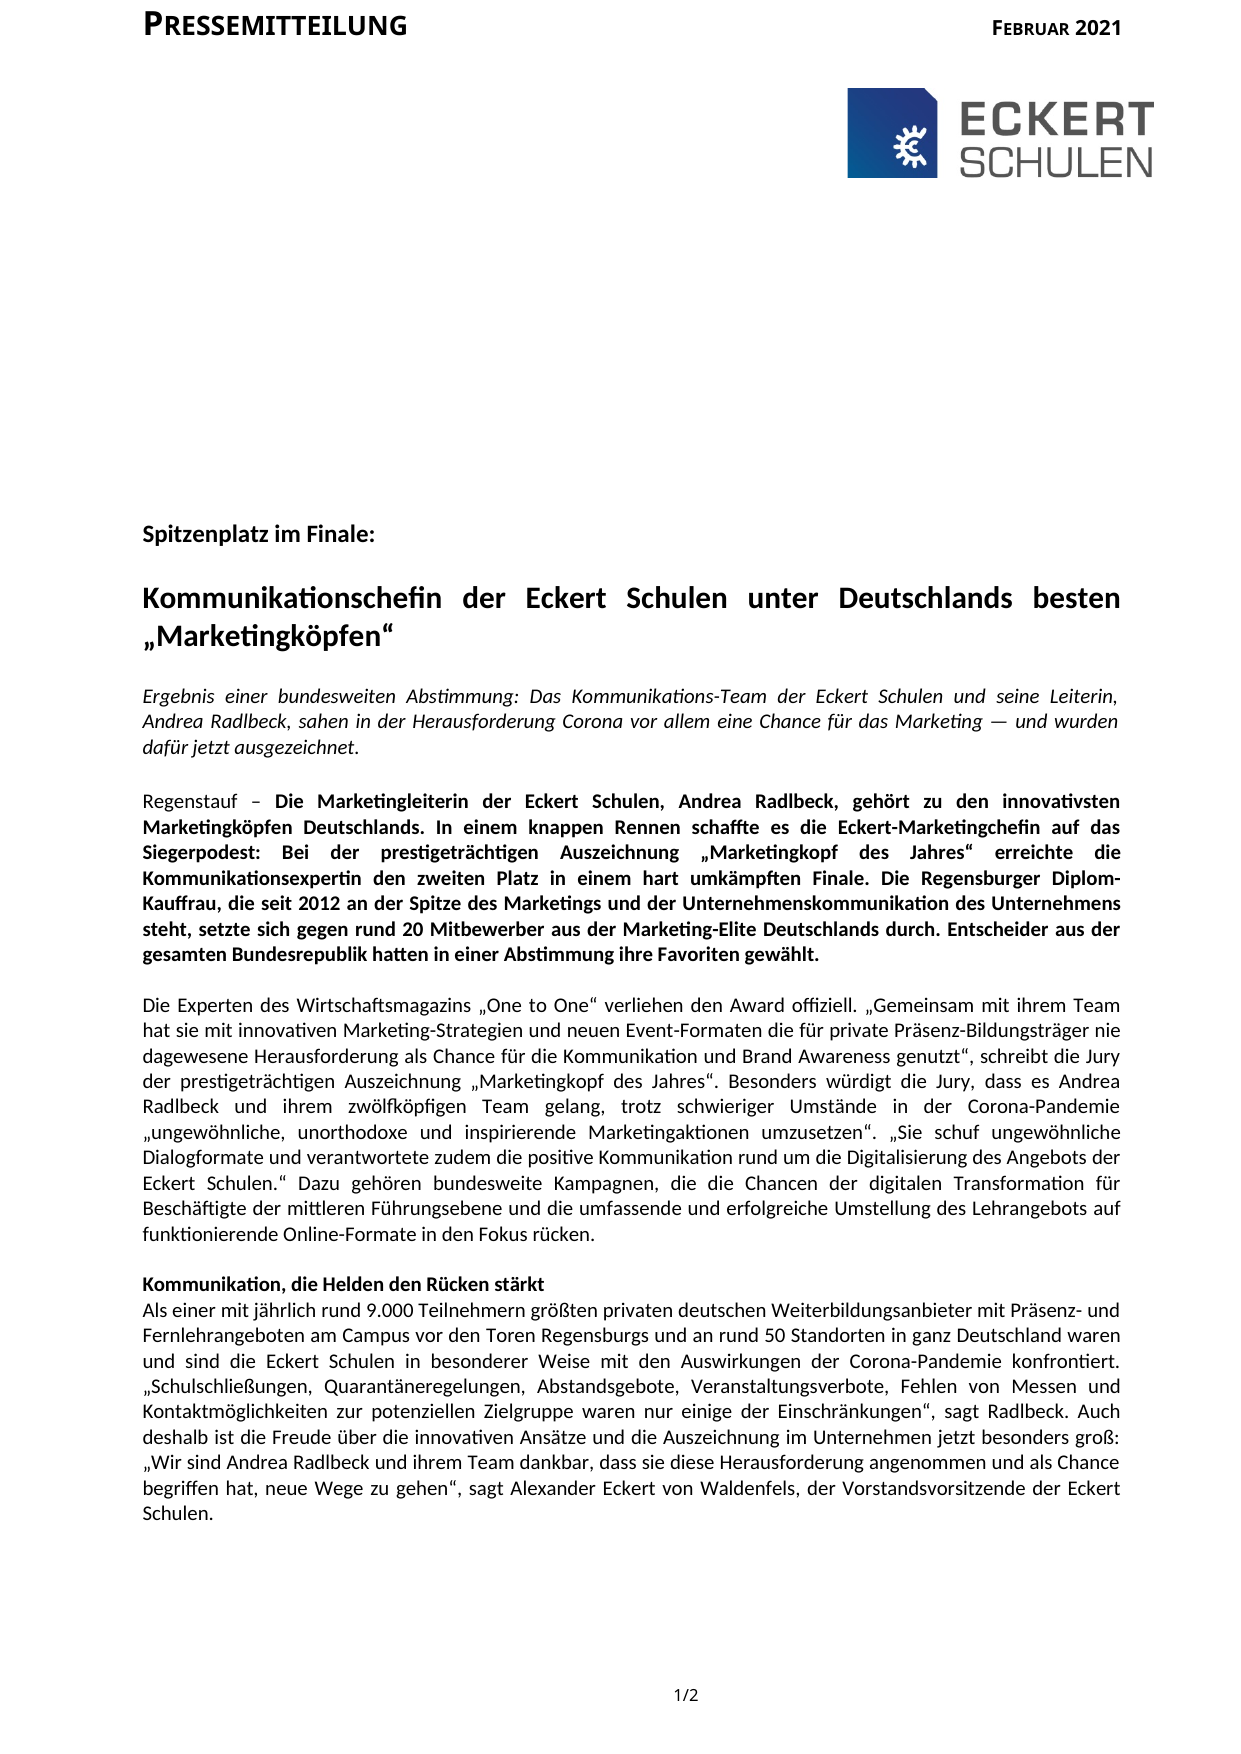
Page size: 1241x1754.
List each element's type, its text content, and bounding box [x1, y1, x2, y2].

subtitle Spitzenplatz im Finale: [142, 518, 1122, 549]
text Als einer mit jährlich rund 9.000 Teilnehmern größten privaten deutschen Weiterbildungsanbieter mit Präsenz- und Fernlehrangeboten am Campus vor den Toren Regensburgs und an rund 50 Standorten in ganz Deutschland waren und sind die Eckert Schulen in besonderer Weise mit den Auswirkungen der Corona-Pandemie konfrontiert. „Schulschließungen, Quarantäneregelungen, Abstandsgebote, Veranstaltungsverbote, Fehlen von Messen und Kontaktmöglichkeiten zur potenziellen Zielgruppe waren nur einige der Einschränkungen“, sagt Radlbeck. Auch deshalb ist die Freude über die innovativen Ansätze und die Auszeichnung im Unternehmen jetzt besonders groß: „Wir sind Andrea Radlbeck und ihrem Team dankbar, dass sie diese Herausforderung angenommen und als Chance begriffen hat, neue Wege zu gehen“, sagt Alexander Eckert von Waldenfels, der Vorstandsvorsitzende der Eckert Schulen. [142, 1297, 1122, 1526]
text Die Experten des Wirtschaftsmagazins „One to One“ verliehen den Award offiziell. „Gemeinsam mit ihrem Team hat sie mit innovativen Marketing-Strategien und neuen Event-Formaten die für private Präsenz-Bildungsträger nie dagewesene Herausforderung als Chance für die Kommunikation und Brand Awareness genutzt“, schreibt die Jury der prestigeträchtigen Auszeichnung „Marketingkopf des Jahres“. Besonders würdigt die Jury, dass es Andrea Radlbeck und ihrem zwölfköpfigen Team gelang, trotz schwieriger Umstände in der Corona-Pandemie „ungewöhnliche, unorthodoxe und inspirierende Marketingaktionen umzusetzen“. „Sie schuf ungewöhnliche Dialogformate und verantwortete zudem die positive Kommunikation rund um die Digitalisierung des Angebots der Eckert Schulen.“ Dazu gehören bundesweite Kampagnen, die die Chancen der digitalen Transformation für Beschäftigte der mittleren Führungsebene und die umfassende und erfolgreiche Umstellung des Lehrangebots auf funktionierende Online-Formate in den Fokus rücken. [142, 992, 1122, 1246]
picture [847, 88, 1154, 178]
text Regenstauf – Die Marketingleiterin der Eckert Schulen, Andrea Radlbeck, gehört zu den innovativsten Marketingköpfen Deutschlands. In einem knappen Rennen schaffte es die Eckert-Marketingchefin auf das Siegerpodest: Bei der prestigeträchtigen Auszeichnung „Marketingkopf des Jahres“ erreichte die Kommunikationsexpertin den zweiten Platz in einem hart umkämpften Finale. Die Regensburger Diplom-Kauffrau, die seit 2012 an der Spitze des Marketings und der Unternehmenskommunikation des Unternehmens steht, setzte sich gegen rund 20 Mitbewerber aus der Marketing-Elite Deutschlands durch. Entscheider aus der gesamten Bundesrepublik hatten in einer Abstimmung ihre Favoriten gewählt. [142, 789, 1122, 967]
text Kommunikation, die Helden den Rücken stärkt [142, 1272, 1122, 1297]
subtitle Kommunikationschefin der Eckert Schulen unter Deutschlands besten „Marketingköpfen“ [142, 578, 1122, 654]
subtitle Ergebnis einer bundesweiten Abstimmung: Das Kommunikations-Team der Eckert Schulen und seine Leiterin, Andrea Radlbeck, sahen in der Herausforderung Corona vor allem eine Chance für das Marketing — und wurden dafür jetzt ausgezeichnet. [142, 683, 1122, 759]
